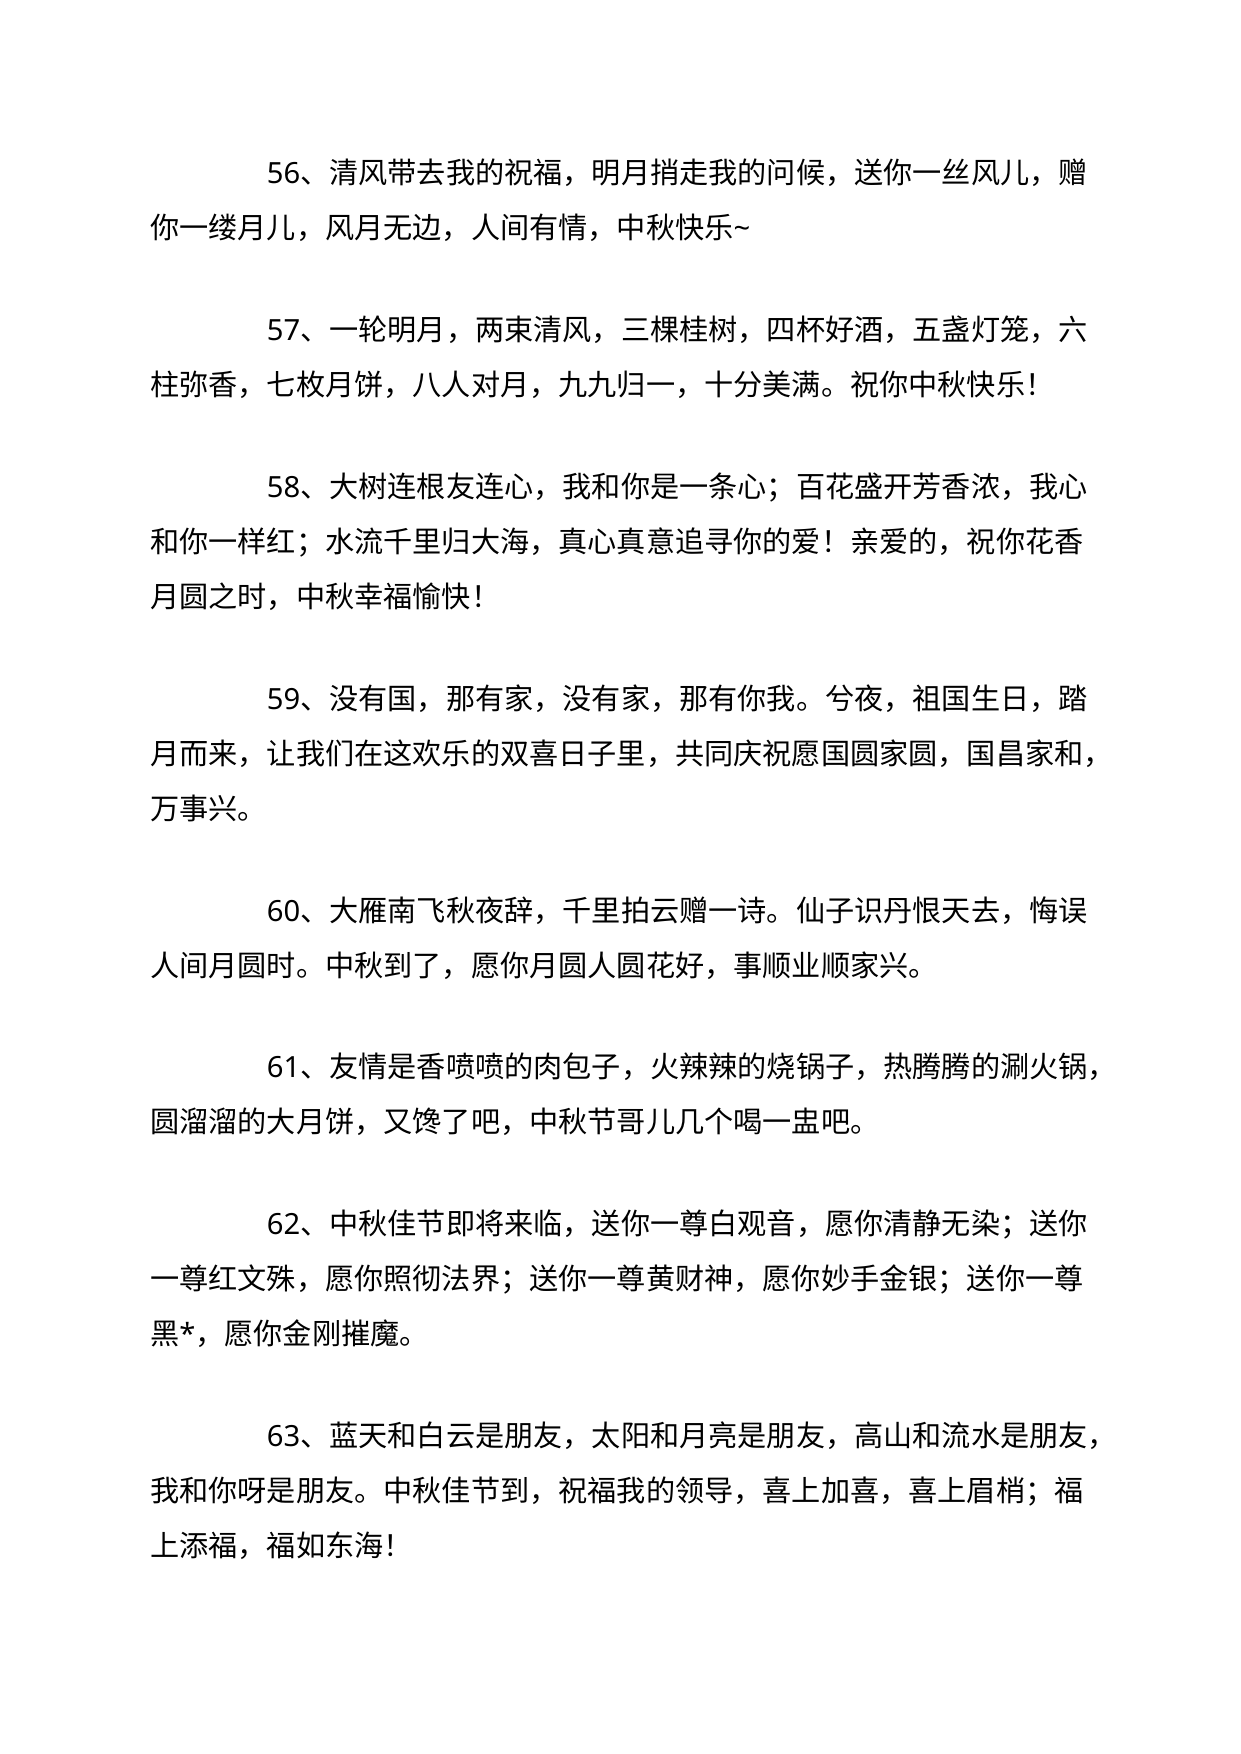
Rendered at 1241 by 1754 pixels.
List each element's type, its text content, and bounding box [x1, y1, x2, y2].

text 62、中秋佳节即将来临，送你一尊白观音，愿你清静无染；送你一尊红文殊，愿你照彻法界；送你一尊黄财神，愿你妙手金银；送你一尊黑*，愿你金刚摧魔。 [150, 1201, 1090, 1353]
text 59、没有国，那有家，没有家，那有你我。兮夜，祖国生日，踏月而来，让我们在这欢乐的双喜日子里，共同庆祝愿国圆家圆，国昌家和，万事兴。 [150, 675, 1090, 828]
text 60、大雁南飞秋夜辞，千里拍云赠一诗。仙子识丹恨天去，悔误人间月圆时。中秋到了，愿你月圆人圆花好，事顺业顺家兴。 [150, 887, 1090, 984]
text 56、清风带去我的祝福，明月捎走我的问候，送你一丝风儿，赠你一缕月儿，风月无边，人间有情，中秋快乐~ [150, 150, 1090, 247]
text 57、一轮明月，两束清风，三棵桂树，四杯好酒，五盏灯笼，六柱弥香，七枚月饼，八人对月，九九归一，十分美满。祝你中秋快乐！ [150, 307, 1090, 404]
text 58、大树连根友连心，我和你是一条心；百花盛开芳香浓，我心和你一样红；水流千里归大海，真心真意追寻你的爱！亲爱的，祝你花香月圆之时，中秋幸福愉快！ [150, 464, 1090, 616]
text 61、友情是香喷喷的肉包子，火辣辣的烧锅子，热腾腾的涮火锅，圆溜溜的大月饼，又馋了吧，中秋节哥儿几个喝一盅吧。 [150, 1044, 1090, 1141]
text 63、蓝天和白云是朋友，太阳和月亮是朋友，高山和流水是朋友，我和你呀是朋友。中秋佳节到，祝福我的领导，喜上加喜，喜上眉梢；福上添福，福如东海！ [150, 1412, 1090, 1565]
